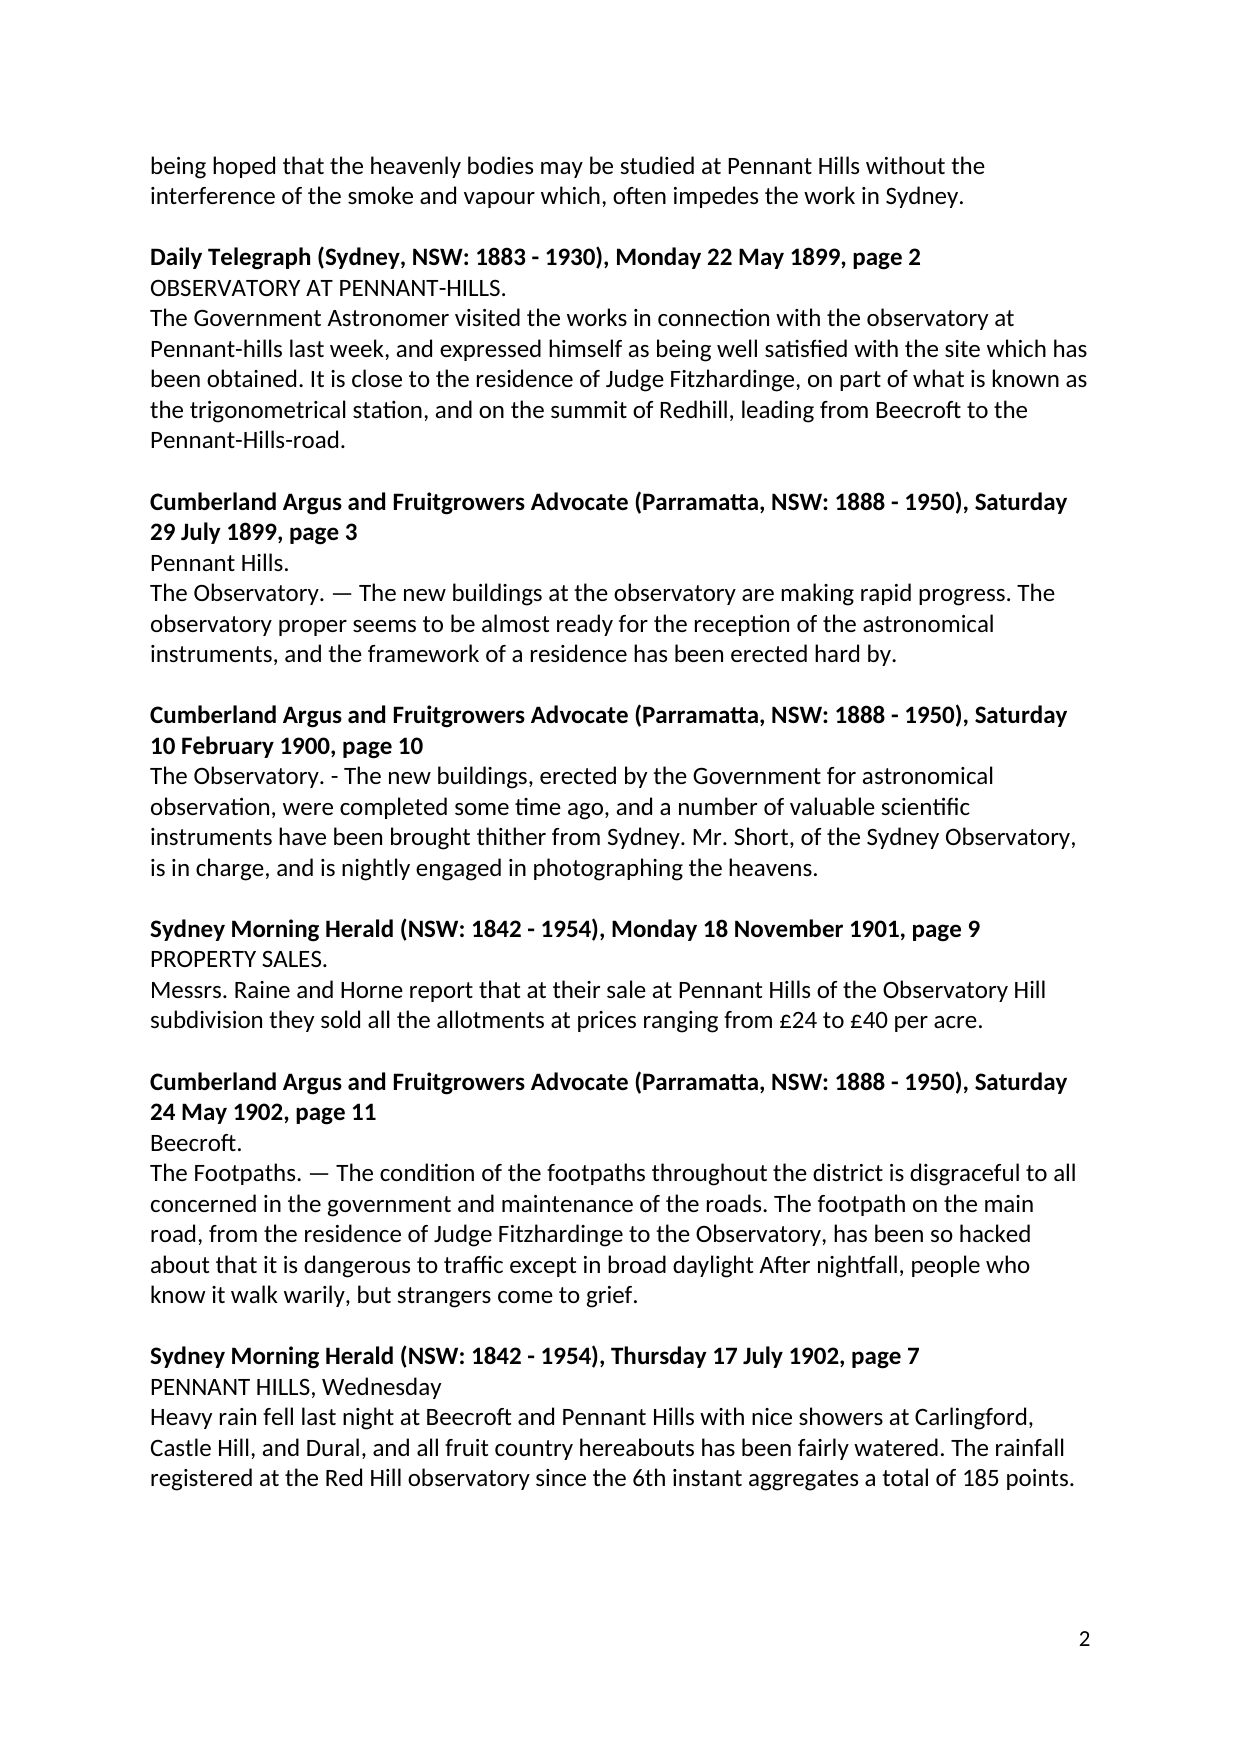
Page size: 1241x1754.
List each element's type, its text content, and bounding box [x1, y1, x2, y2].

text Messrs. Raine and Horne report that at their sale at Pennant Hills of the Observatory Hill subdivision they sold all the allotments at prices ranging from £24 to £40 per acre. [150, 974, 1090, 1035]
text Cumberland Argus and Fruitgrowers Advocate (Parramatta, NSW: 1888 - 1950), Saturday 24 May 1902, page 11 [150, 1066, 1090, 1127]
text Sydney Morning Herald (NSW: 1842 - 1954), Monday 18 November 1901, page 9 [150, 913, 1090, 943]
text The Observatory. - The new buildings, erected by the Government for astronomical observation, were completed some time ago, and a number of valuable scientific instruments have been brought thither from Sydney. Mr. Short, of the Sydney Observatory, is in charge, and is nightly engaged in photographing the heavens. [150, 760, 1090, 882]
text PENNANT HILLS, Wednesday [150, 1371, 1090, 1401]
text PROPERTY SALES. [150, 943, 1090, 974]
text Cumberland Argus and Fruitgrowers Advocate (Parramatta, NSW: 1888 - 1950), Saturday 29 July 1899, page 3 [150, 486, 1090, 547]
text OBSERVATORY AT PENNANT-HILLS. [150, 272, 1090, 303]
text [150, 150, 1090, 211]
text Daily Telegraph (Sydney, NSW: 1883 - 1930), Monday 22 May 1899, page 2 [150, 242, 1090, 272]
text Sydney Morning Herald (NSW: 1842 - 1954), Thursday 17 July 1902, page 7 [150, 1340, 1090, 1371]
text The Government Astronomer visited the works in connection with the observatory at Pennant-hills last week, and expressed himself as being well satisfied with the site which has been obtained. It is close to the residence of Judge Fitzhardinge, on part of what is known as the trigonometrical station, and on the summit of Redhill, leading from Beecroft to the Pennant-Hills-road. [150, 303, 1090, 455]
text Pennant Hills. [150, 547, 1090, 577]
text Cumberland Argus and Fruitgrowers Advocate (Parramatta, NSW: 1888 - 1950), Saturday 10 February 1900, page 10 [150, 699, 1090, 760]
text The Footpaths. — The condition of the footpaths throughout the district is disgraceful to all concerned in the government and maintenance of the roads. The footpath on the main road, from the residence of Judge Fitzhardinge to the Observatory, has been so hacked about that it is dangerous to traffic except in broad daylight After nightfall, people who know it walk warily, but strangers come to grief. [150, 1157, 1090, 1310]
text The Observatory. — The new buildings at the observatory are making rapid progress. The observatory proper seems to be almost ready for the reception of the astronomical instruments, and the framework of a residence has been erected hard by. [150, 577, 1090, 669]
text Beecroft. [150, 1127, 1090, 1157]
text Heavy rain fell last night at Beecroft and Pennant Hills with nice showers at Carlingford, Castle Hill, and Dural, and all fruit country hereabouts has been fairly watered. The rainfall registered at the Red Hill observatory since the 6th instant aggregates a total of 185 points. [150, 1401, 1090, 1493]
